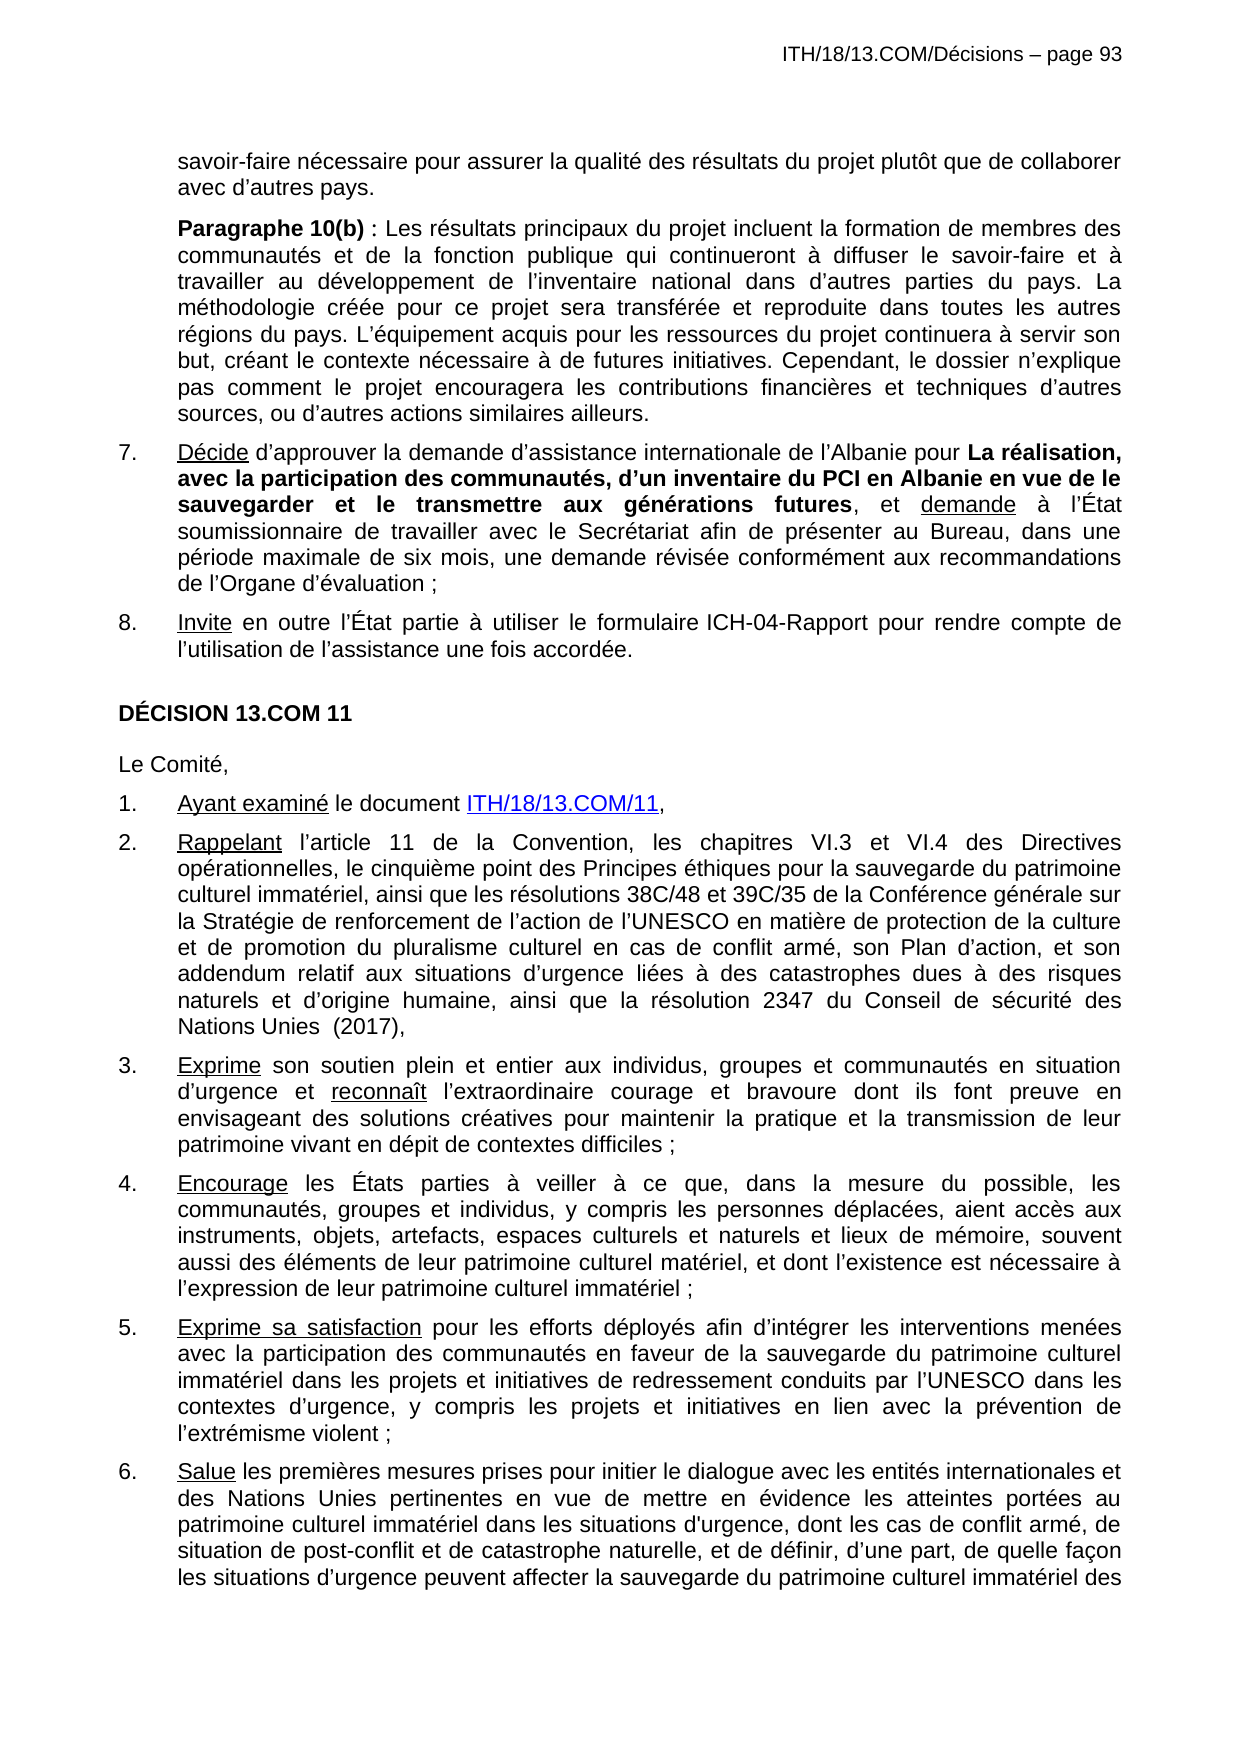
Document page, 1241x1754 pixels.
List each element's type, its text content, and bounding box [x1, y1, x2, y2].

text Le Comité, [118, 751, 1122, 777]
list Invite en outre l’État partie à utiliser le formulaire ICH-04-Rapport pour rendre compte de l’utilisation de l’assistance une fois accordée. [118, 609, 1122, 662]
text Rappelant l’article 11 de la Convention, les chapitres VI.3 et VI.4 des Directives opérationnelles, le cinquième point des Principes éthiques pour la sauvegarde du patrimoine culturel immatériel, ainsi que les résolutions 38C/48 et 39C/35 de la Conférence générale sur la Stratégie de renforcement de l’action de l’UNESCO en matière de protection de la culture et de promotion du pluralisme culturel en cas de conflit armé, son Plan d’action, et son addendum relatif aux situations d’urgence liées à des catastrophes dues à des risques naturels et d’origine humaine, ainsi que la résolution 2347 du Conseil de sécurité des Nations Unies (2017), [118, 828, 1122, 1039]
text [177, 148, 1122, 200]
title DÉCISION 13.COM 11 [118, 699, 1122, 726]
text Exprime sa satisfaction pour les efforts déployés afin d’intégrer les interventions menées avec la participation des communautés en faveur de la sauvegarde du patrimoine culturel immatériel dans les projets et initiatives de redressement conduits par l’UNESCO dans les contextes d’urgence, y compris les projets et initiatives en lien avec la prévention de l’extrémisme violent ; [118, 1314, 1122, 1446]
list Décide d’approuver la demande d’assistance internationale de l’Albanie pour La réalisation, avec la participation des communautés, d’un inventaire du PCI en Albanie en vue de le sauvegarder et le transmettre aux générations futures, et demande à l’État soumissionnaire de travailler avec le Secrétariat afin de présenter au Bureau, dans une période maximale de six mois, une demande révisée conformément aux recommandations de l’Organe d’évaluation ; [118, 439, 1122, 597]
text Encourage les États parties à veiller à ce que, dans la mesure du possible, les communautés, groupes et individus, y compris les personnes déplacées, aient accès aux instruments, objets, artefacts, espaces culturels et naturels et lieux de mémoire, souvent aussi des éléments de leur patrimoine culturel matériel, et dont l’existence est nécessaire à l’expression de leur patrimoine culturel immatériel ; [118, 1170, 1122, 1302]
list Ayant examiné le document ITH/18/13.COM/11, [118, 790, 1122, 816]
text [118, 1458, 1122, 1590]
text Paragraphe 10(b) : Les résultats principaux du projet incluent la formation de membres des communautés et de la fonction publique qui continueront à diffuser le savoir-faire et à travailler au développement de l’inventaire national dans d’autres parties du pays. La méthodologie créée pour ce projet sera transférée et reproduite dans toutes les autres régions du pays. L’équipement acquis pour les ressources du projet continuera à servir son but, créant le contexte nécessaire à de futures initiatives. Cependant, le dossier n’explique pas comment le projet encouragera les contributions financières et techniques d’autres sources, ou d’autres actions similaires ailleurs. [177, 213, 1122, 426]
text Exprime son soutien plein et entier aux individus, groupes et communautés en situation d’urgence et reconnaît l’extraordinaire courage et bravoure dont ils font preuve en envisageant des solutions créatives pour maintenir la pratique et la transmission de leur patrimoine vivant en dépit de contextes difficiles ; [118, 1052, 1122, 1157]
